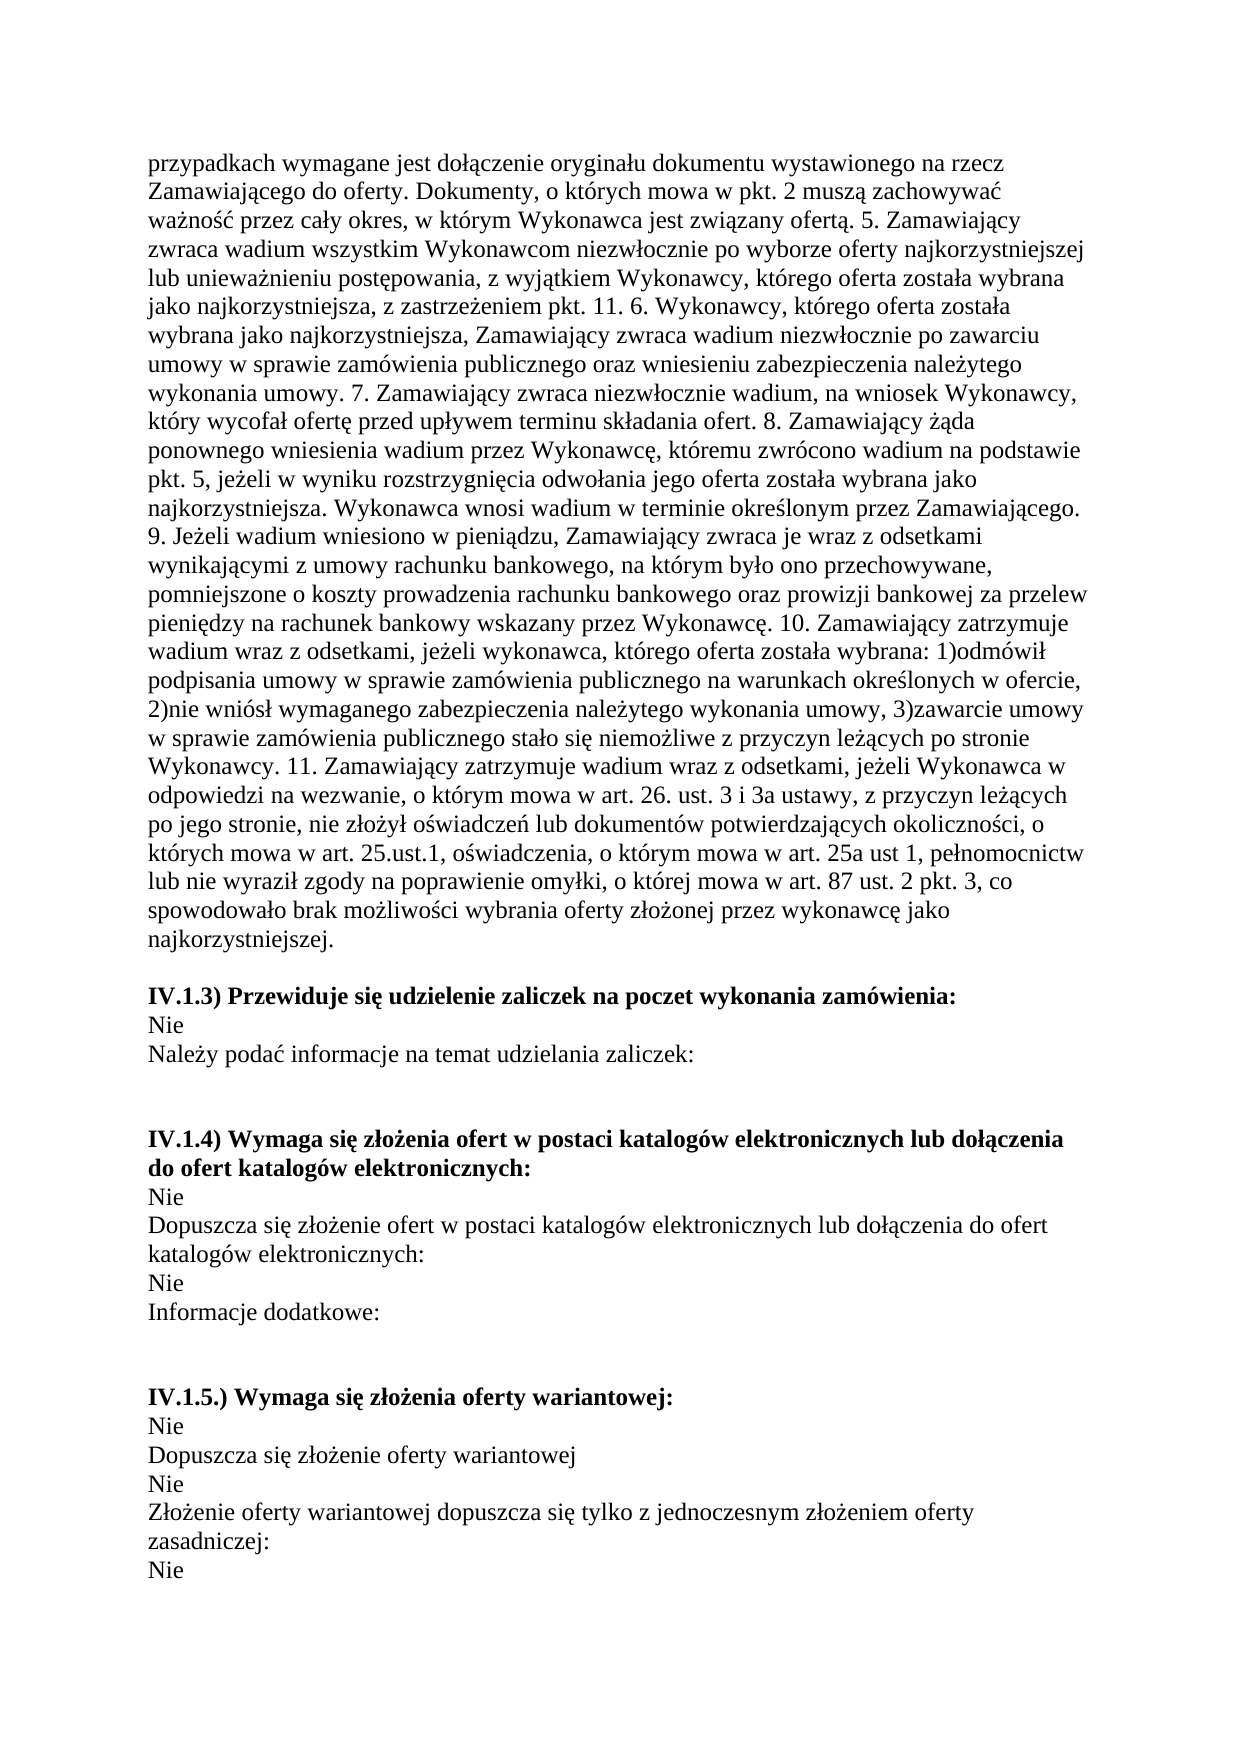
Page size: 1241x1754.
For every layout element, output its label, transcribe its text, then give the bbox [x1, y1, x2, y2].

text IV.1.3) Przewiduje się udzielenie zaliczek na poczet wykonania zamówienia: [148, 953, 1093, 1010]
text Nie Dopuszcza się złożenie oferty wariantowej Nie Złożenie oferty wariantowej dopuszcza się tylko z jednoczesnym złożeniem oferty zasadniczej: Nie [148, 1411, 1093, 1584]
text Nie Należy podać informacje na temat udzielania zaliczek: [148, 1010, 1093, 1096]
text Nie Dopuszcza się złożenie ofert w postaci katalogów elektronicznych lub dołączenia do ofert katalogów elektronicznych: Nie Informacje dodatkowe: [148, 1182, 1093, 1354]
text IV.1.4) Wymaga się złożenia ofert w postaci katalogów elektronicznych lub dołączenia do ofert katalogów elektronicznych: [148, 1096, 1093, 1182]
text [148, 148, 1093, 953]
text IV.1.5.) Wymaga się złożenia oferty wariantowej: [148, 1354, 1093, 1411]
